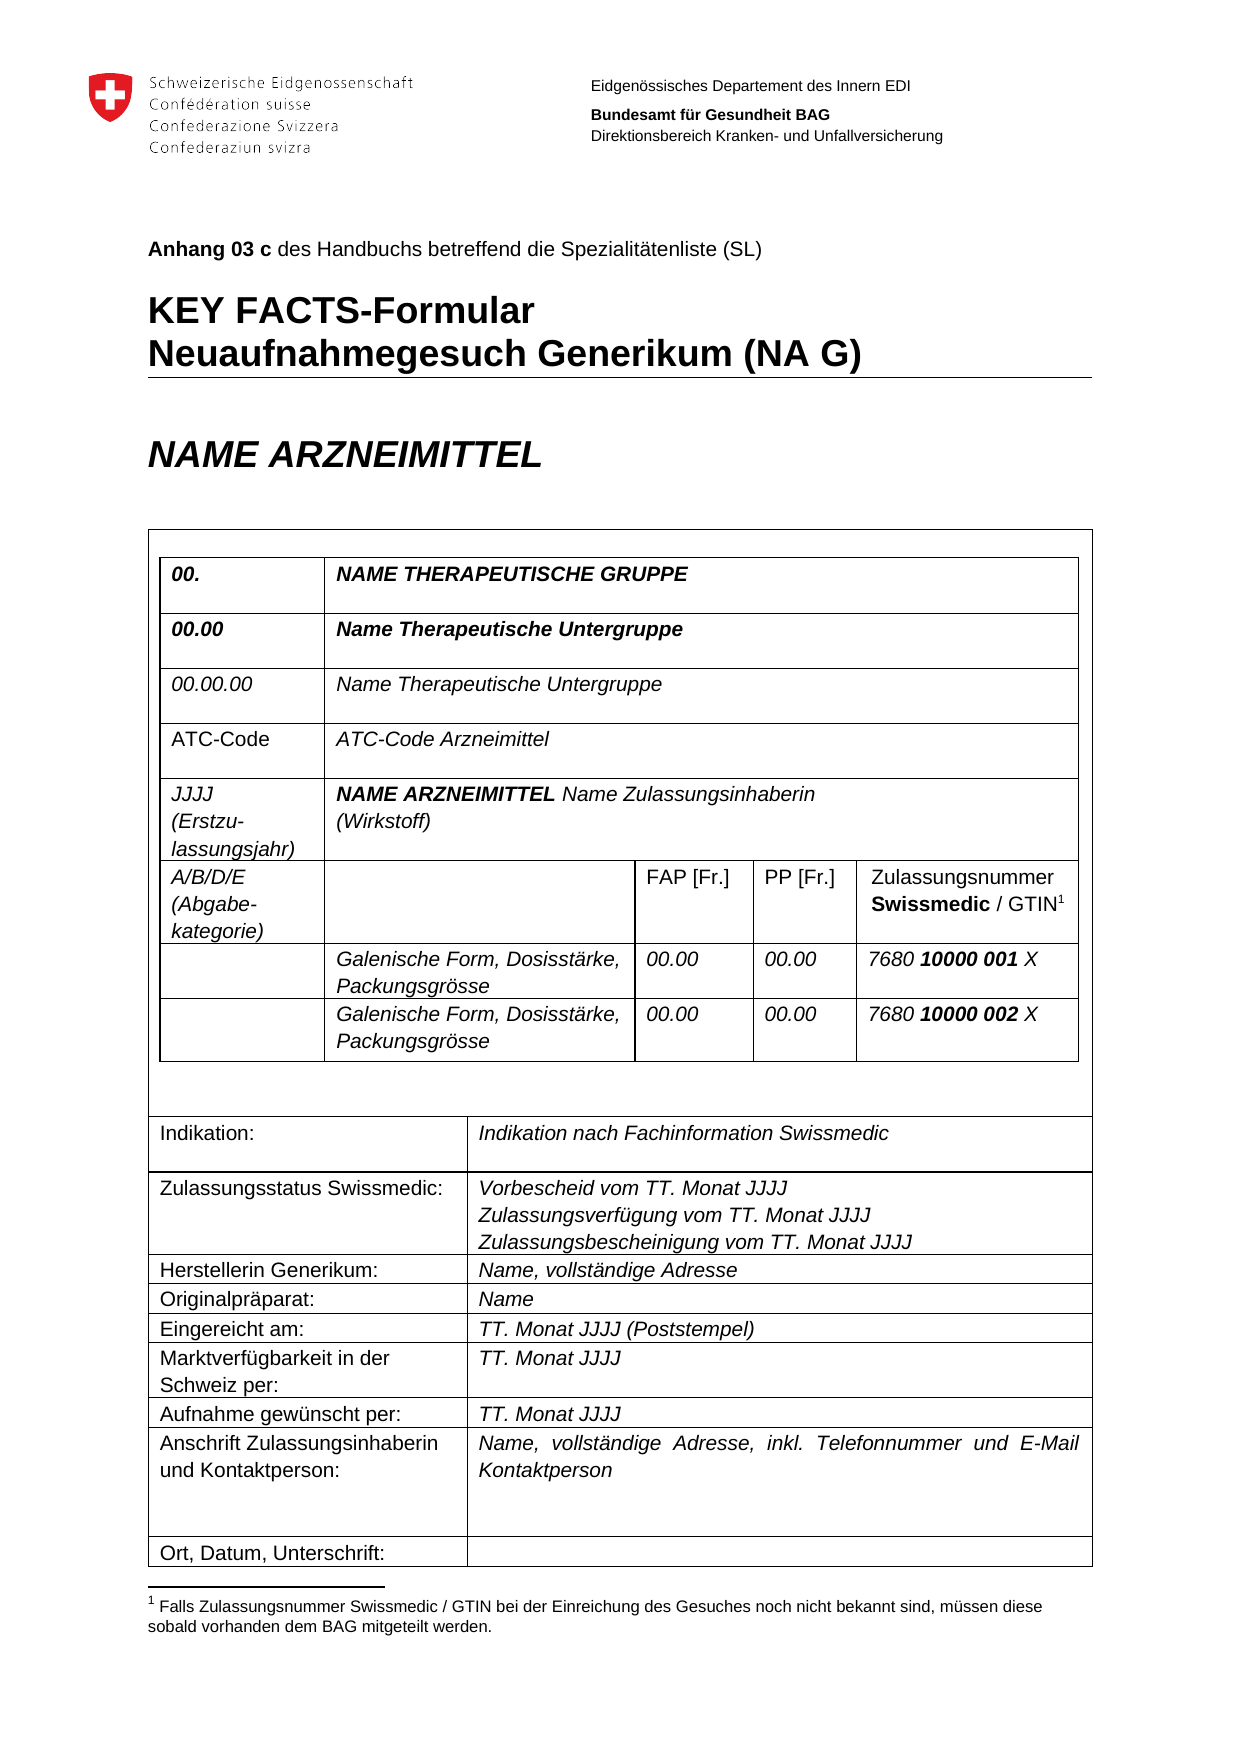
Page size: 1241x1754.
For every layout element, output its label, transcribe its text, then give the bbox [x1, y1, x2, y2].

table_cell Eingereicht am: [149, 1314, 467, 1342]
table_cell Indikation nach Fachinformation Swissmedic [468, 1117, 1092, 1171]
table_cell Indikation: [149, 1117, 467, 1171]
table_cell Name, vollständige Adresse, inkl. Telefonnummer und E-Mail Kontaktperson [468, 1428, 1092, 1536]
picture [88, 73, 414, 153]
table_cell TT. Monat JJJJ (Poststempel) [468, 1314, 1092, 1342]
table_cell Originalpräparat: [149, 1284, 467, 1313]
text KEY FACTS-Formular [148, 288, 1092, 331]
text Anhang 03 c des Handbuchs betreffend die Spezialitätenliste (SL) [148, 234, 1092, 261]
table_cell Marktverfügbarkeit in der Schweiz per: [149, 1343, 467, 1397]
table_cell [468, 1537, 1092, 1566]
text NAME ARZNEIMITTEL [148, 432, 1092, 475]
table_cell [149, 1537, 467, 1566]
table_cell Herstellerin Generikum: [149, 1255, 467, 1283]
text Neuaufnahmegesuch Generikum (NA G) [148, 331, 1092, 377]
table_cell Zulassungsstatus Swissmedic: [149, 1173, 467, 1254]
table_cell Anschrift Zulassungsinhaberin und Kontaktperson: [149, 1428, 467, 1536]
table_cell Aufnahme gewünscht per: [149, 1398, 467, 1427]
table_header [149, 530, 1092, 1116]
table_cell TT. Monat JJJJ [468, 1398, 1092, 1427]
table_cell Name, vollständige Adresse [468, 1255, 1092, 1283]
table_cell Name [468, 1284, 1092, 1313]
table_cell Vorbescheid vom TT. Monat JJJJ Zulassungsverfügung vom TT. Monat JJJJ Zulassungsbescheinigung vom TT. Monat JJJJ [468, 1173, 1092, 1254]
table_cell TT. Monat JJJJ [468, 1343, 1092, 1397]
